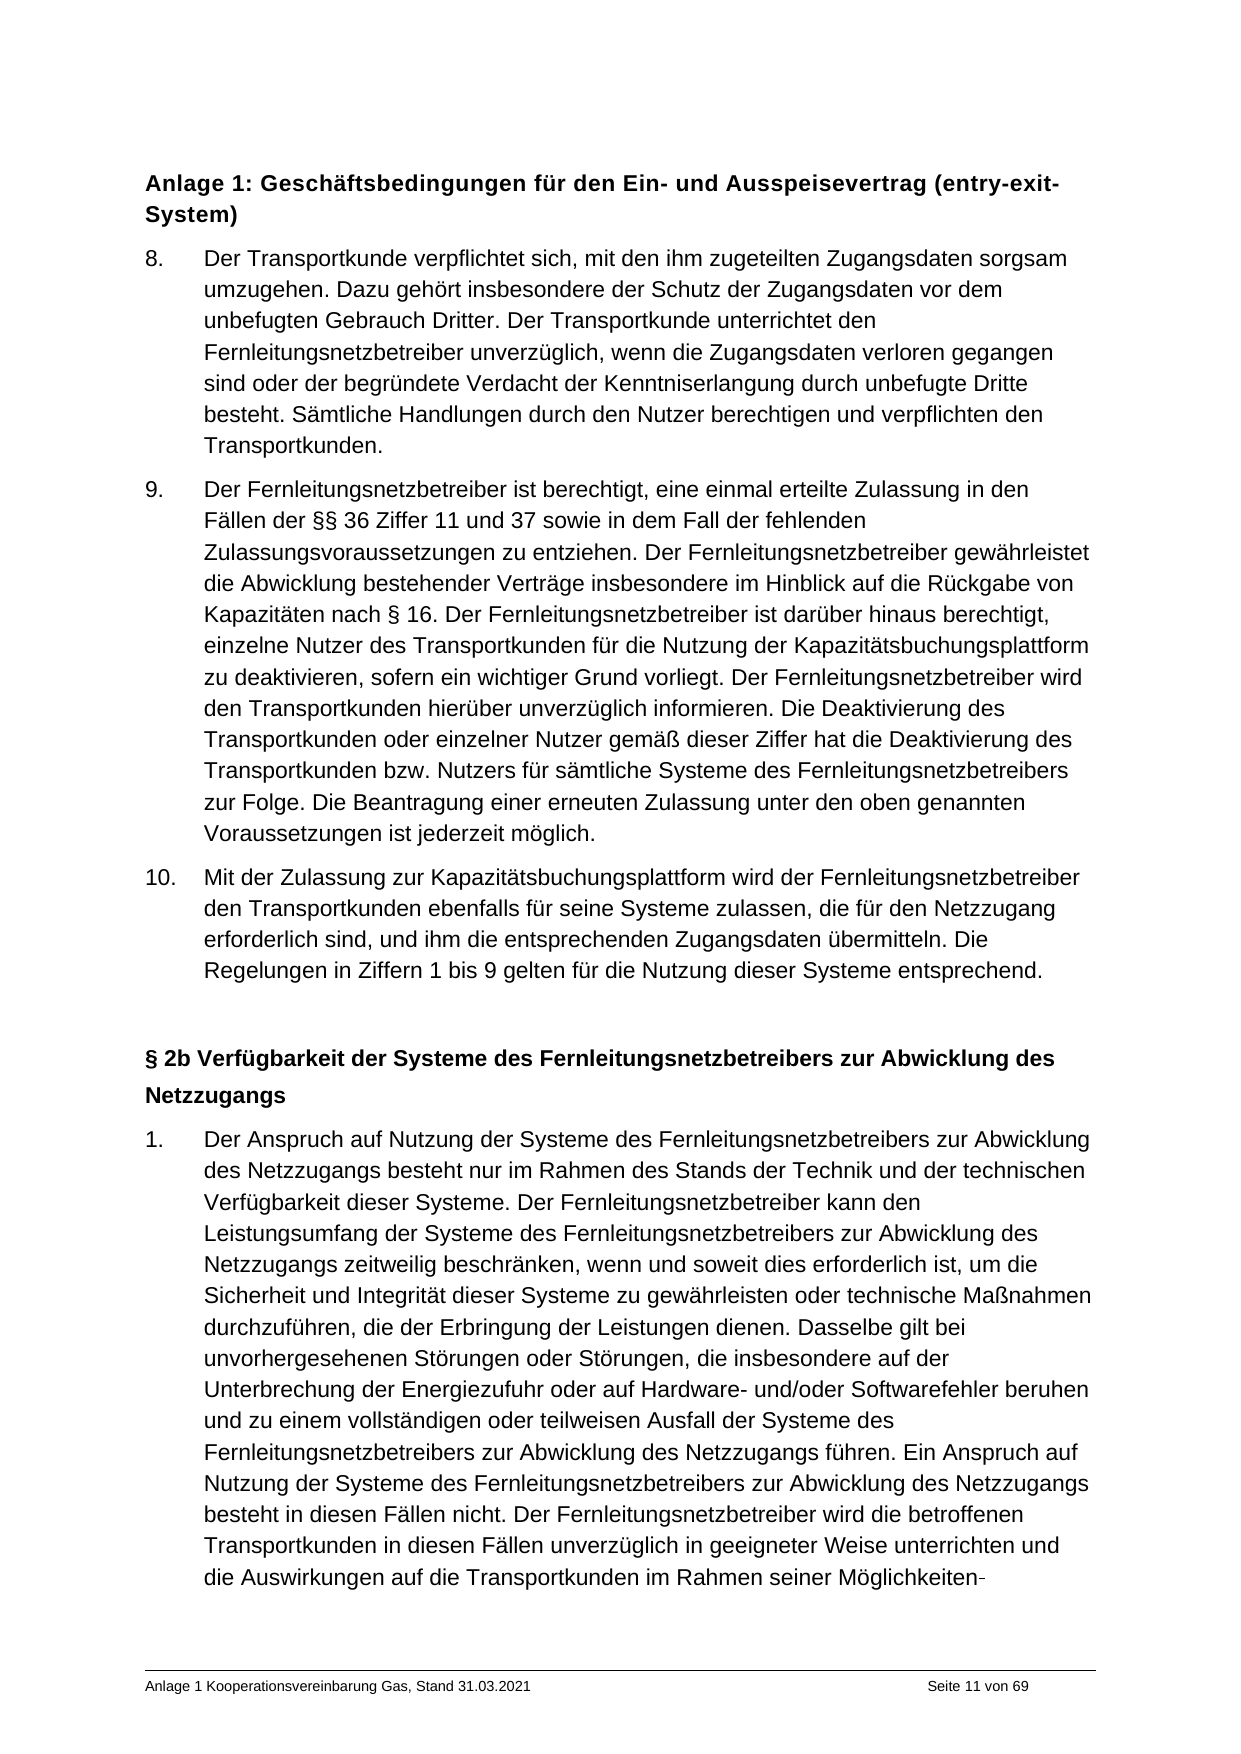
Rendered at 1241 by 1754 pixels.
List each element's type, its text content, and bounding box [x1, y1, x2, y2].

list Mit der Zulassung zur Kapazitätsbuchungsplattform wird der Fernleitungsnetzbetreiber den Transportkunden ebenfalls für seine Systeme zulassen, die für den Netzzugang erforderlich sind, und ihm die entsprechenden Zugangsdaten übermitteln. Die Regelungen in Ziffern 1 bis 9 gelten für die Nutzung dieser Systeme entsprechend. [145, 858, 1096, 983]
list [145, 1121, 1096, 1590]
list Der Transportkunde verpflichtet sich, mit den ihm zugeteilten Zugangsdaten sorgsam umzugehen. Dazu gehört insbesondere der Schutz der Zugangsdaten vor dem unbefugten Gebrauch Dritter. Der Transportkunde unterrichtet den Fernleitungsnetzbetreiber unverzüglich, wenn die Zugangsdaten verloren gegangen sind oder der begründete Verdacht der Kenntniserlangung durch unbefugte Dritte besteht. Sämtliche Handlungen durch den Nutzer berechtigen und verpflichten den Transportkunden. [145, 240, 1096, 458]
list Der Fernleitungsnetzbetreiber ist berechtigt, eine einmal erteilte Zulassung in den Fällen der §§ 36 Ziffer 11 und 37 sowie in dem Fall der fehlenden Zulassungsvoraussetzungen zu entziehen. Der Fernleitungsnetzbetreiber gewährleistet die Abwicklung bestehender Verträge insbesondere im Hinblick auf die Rückgabe von Kapazitäten nach § 16. Der Fernleitungsnetzbetreiber ist darüber hinaus berechtigt, einzelne Nutzer des Transportkunden für die Nutzung der Kapazitätsbuchungsplattform zu deaktivieren, sofern ein wichtiger Grund vorliegt. Der Fernleitungsnetzbetreiber wird den Transportkunden hierüber unverzüglich informieren. Die Deaktivierung des Transportkunden oder einzelner Nutzer gemäß dieser Ziffer hat die Deaktivierung des Transportkunden bzw. Nutzers für sämtliche Systeme des Fernleitungsnetzbetreibers zur Folge. Die Beantragung einer erneuten Zulassung unter den oben genannten Voraussetzungen ist jederzeit möglich. [145, 471, 1096, 846]
subtitle § 2b Verfügbarkeit der Systeme des Fernleitungsnetzbetreibers zur Abwicklung des Netzzugangs [145, 1033, 1096, 1108]
